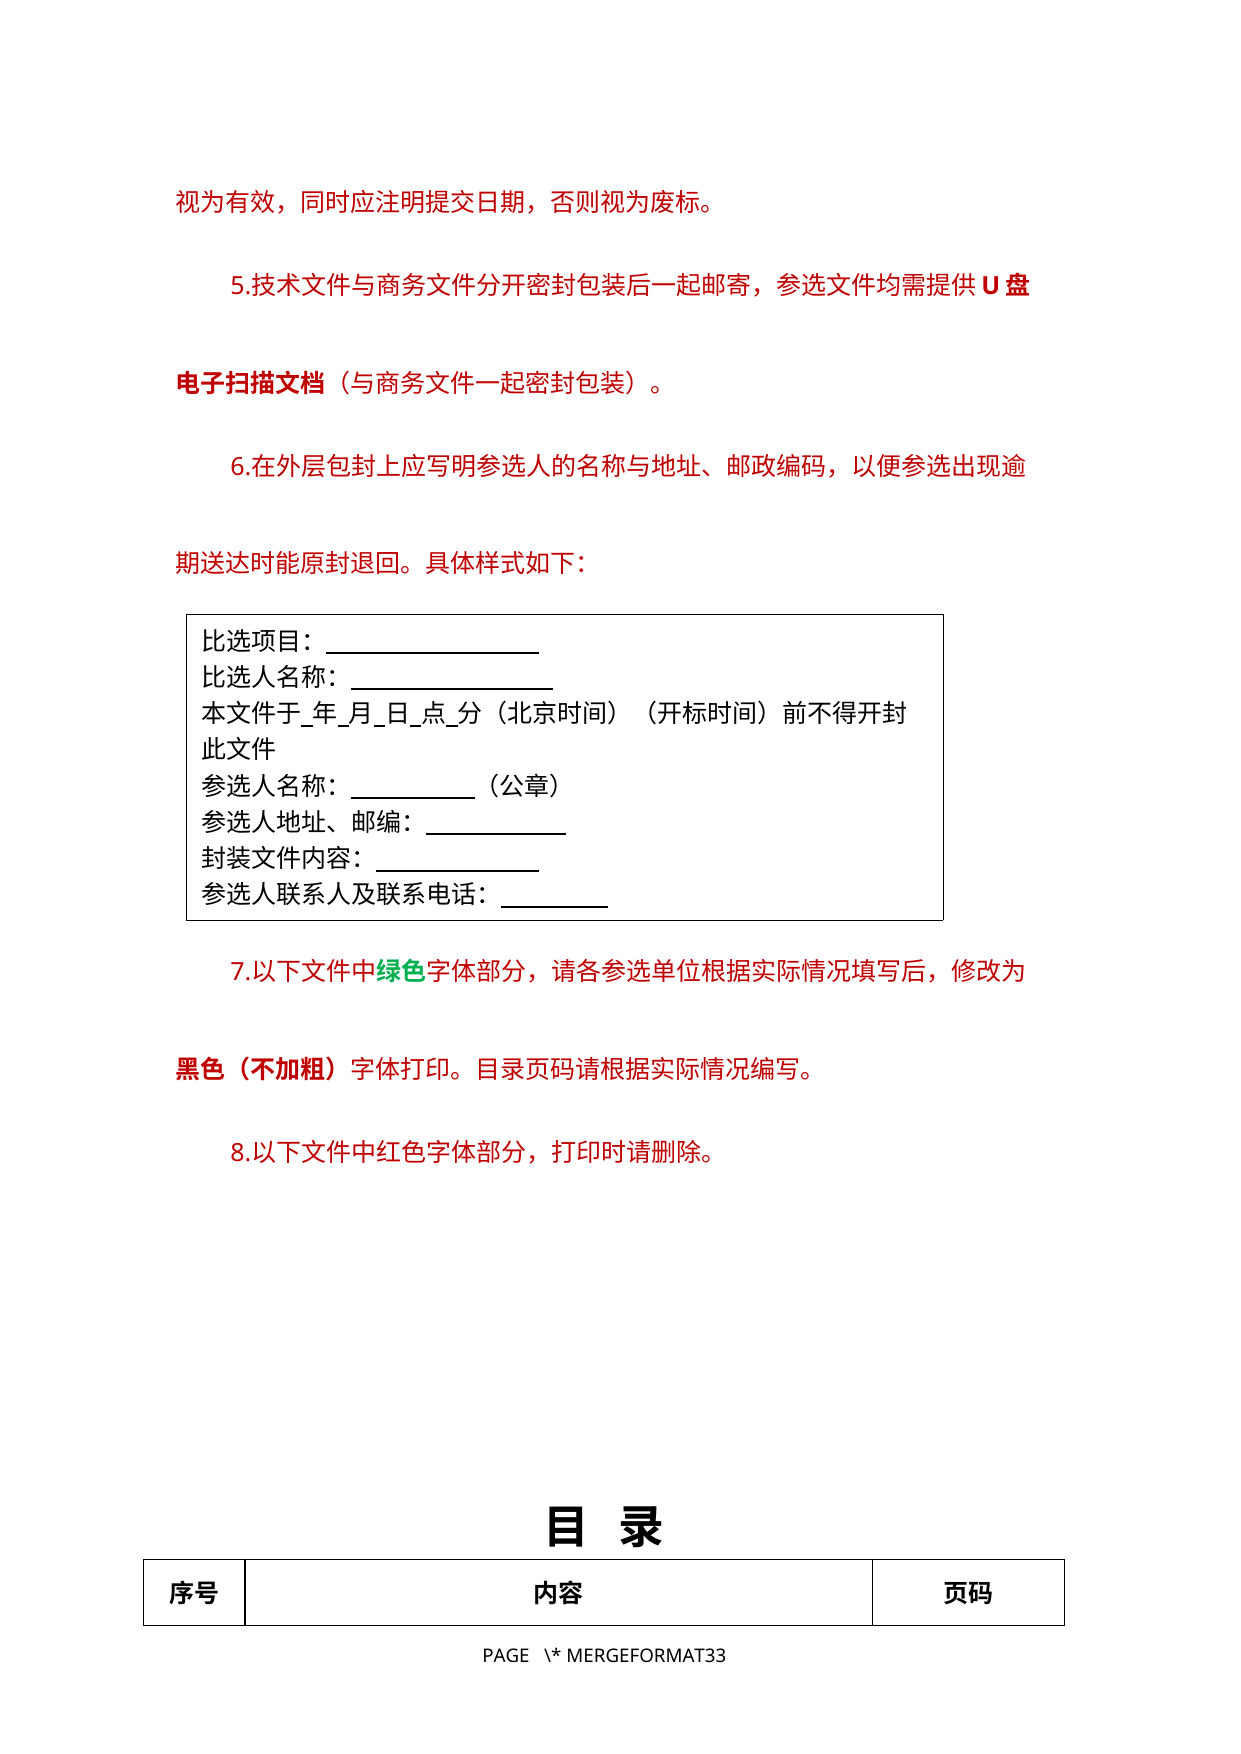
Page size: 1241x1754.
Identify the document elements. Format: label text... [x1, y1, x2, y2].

text 7.以下文件中绿色字体部分，请各参选单位根据实际情况填写后，修改为黑色（不加粗）字体打印。目录页码请根据实际情况编写。 [175, 937, 1033, 1100]
text 5.技术文件与商务文件分开密封包装后一起邮寄，参选文件均需提供U盘电子扫描文档（与商务文件一起密封包装）。 [175, 251, 1033, 414]
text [175, 168, 1033, 233]
table_header 内容 [246, 1560, 872, 1625]
text 6.在外层包封上应写明参选人的名称与地址、邮政编码，以便参选出现逾期送达时能原封退回。具体样式如下： [175, 432, 1033, 594]
table_header 序号 [144, 1560, 244, 1625]
text 目 录 [175, 1494, 1033, 1559]
text 8.以下文件中红色字体部分，打印时请删除。 [175, 1118, 1033, 1183]
table_header 页码 [873, 1560, 1064, 1625]
